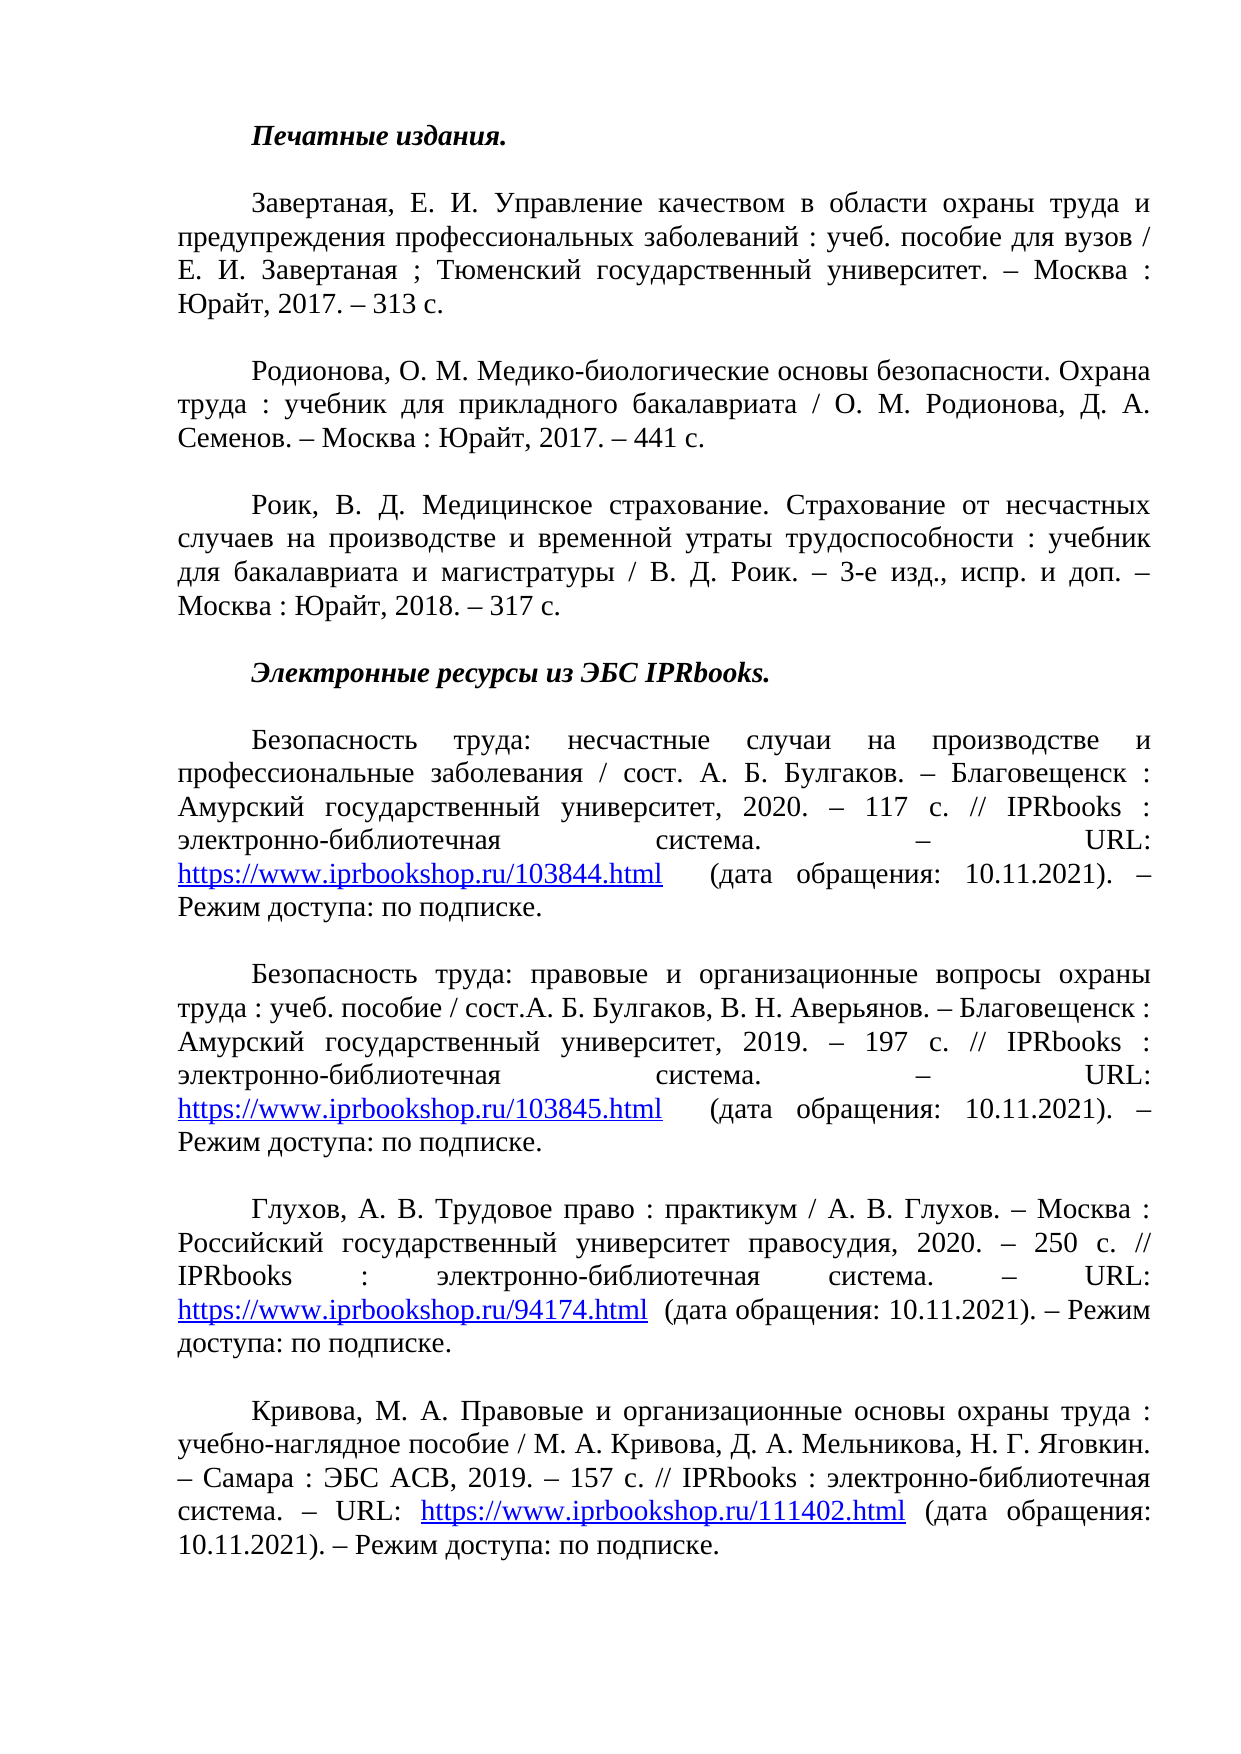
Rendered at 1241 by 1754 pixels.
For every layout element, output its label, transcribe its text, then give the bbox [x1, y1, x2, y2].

text Завертаная, Е. И. Управление качеством в области охраны труда и предупреждения профессиональных заболеваний : учеб. пособие для вузов / Е. И. Завертаная ; Тюменский государственный университет. – Москва : Юрайт, 2017. – 313 с. [177, 185, 1152, 319]
text Безопасность труда: несчастные случаи на производстве и профессиональные заболевания / сост. А. Б. Булгаков. – Благовещенск : Амурский государственный университет, 2020. – 117 c. // IPRbooks : электронно-библиотечная система. – URL: https://www.iprbookshop.ru/103844.html (дата обращения: 10.11.2021). – Режим доступа: по подписке. [177, 722, 1152, 923]
text Печатные издания. [177, 118, 1152, 152]
text Кривова, М. А. Правовые и организационные основы охраны труда : учебно-наглядное пособие / М. А. Кривова, Д. А. Мельникова, Н. Г. Яговкин. – Самара : ЭБС АСВ, 2019. – 157 c. // IPRbooks : электронно-библиотечная система. – URL: https://www.iprbookshop.ru/111402.html (дата обращения: 10.11.2021). – Режим доступа: по подписке. [177, 1393, 1152, 1560]
text Безопасность труда: правовые и организационные вопросы охраны труда : учеб. пособие / сост.А. Б. Булгаков, В. Н. Аверьянов. – Благовещенск : Амурский государственный университет, 2019. – 197 c. // IPRbooks : электронно-библиотечная система. – URL: https://www.iprbookshop.ru/103845.html (дата обращения: 10.11.2021). – Режим доступа: по подписке. [177, 957, 1152, 1158]
text Глухов, А. В. Трудовое право : практикум / А. В. Глухов. – Москва : Российский государственный университет правосудия, 2020. – 250 c. // IPRbooks : электронно-библиотечная система. – URL: https://www.iprbookshop.ru/94174.html (дата обращения: 10.11.2021). – Режим доступа: по подписке. [177, 1191, 1152, 1359]
text Родионова, О. М. Медико-биологические основы безопасности. Охрана труда : учебник для прикладного бакалавриата / О. М. Родионова, Д. А. Семенов. – Москва : Юрайт, 2017. – 441 с. [177, 353, 1152, 453]
text Роик, В. Д. Медицинское страхование. Страхование от несчастных случаев на производстве и временной утраты трудоспособности : учебник для бакалавриата и магистратуры / В. Д. Роик. – 3-е изд., испр. и доп. – Москва : Юрайт, 2018. – 317 с. [177, 487, 1152, 621]
text Электронные ресурсы из ЭБС IPRbooks. [177, 655, 1152, 688]
